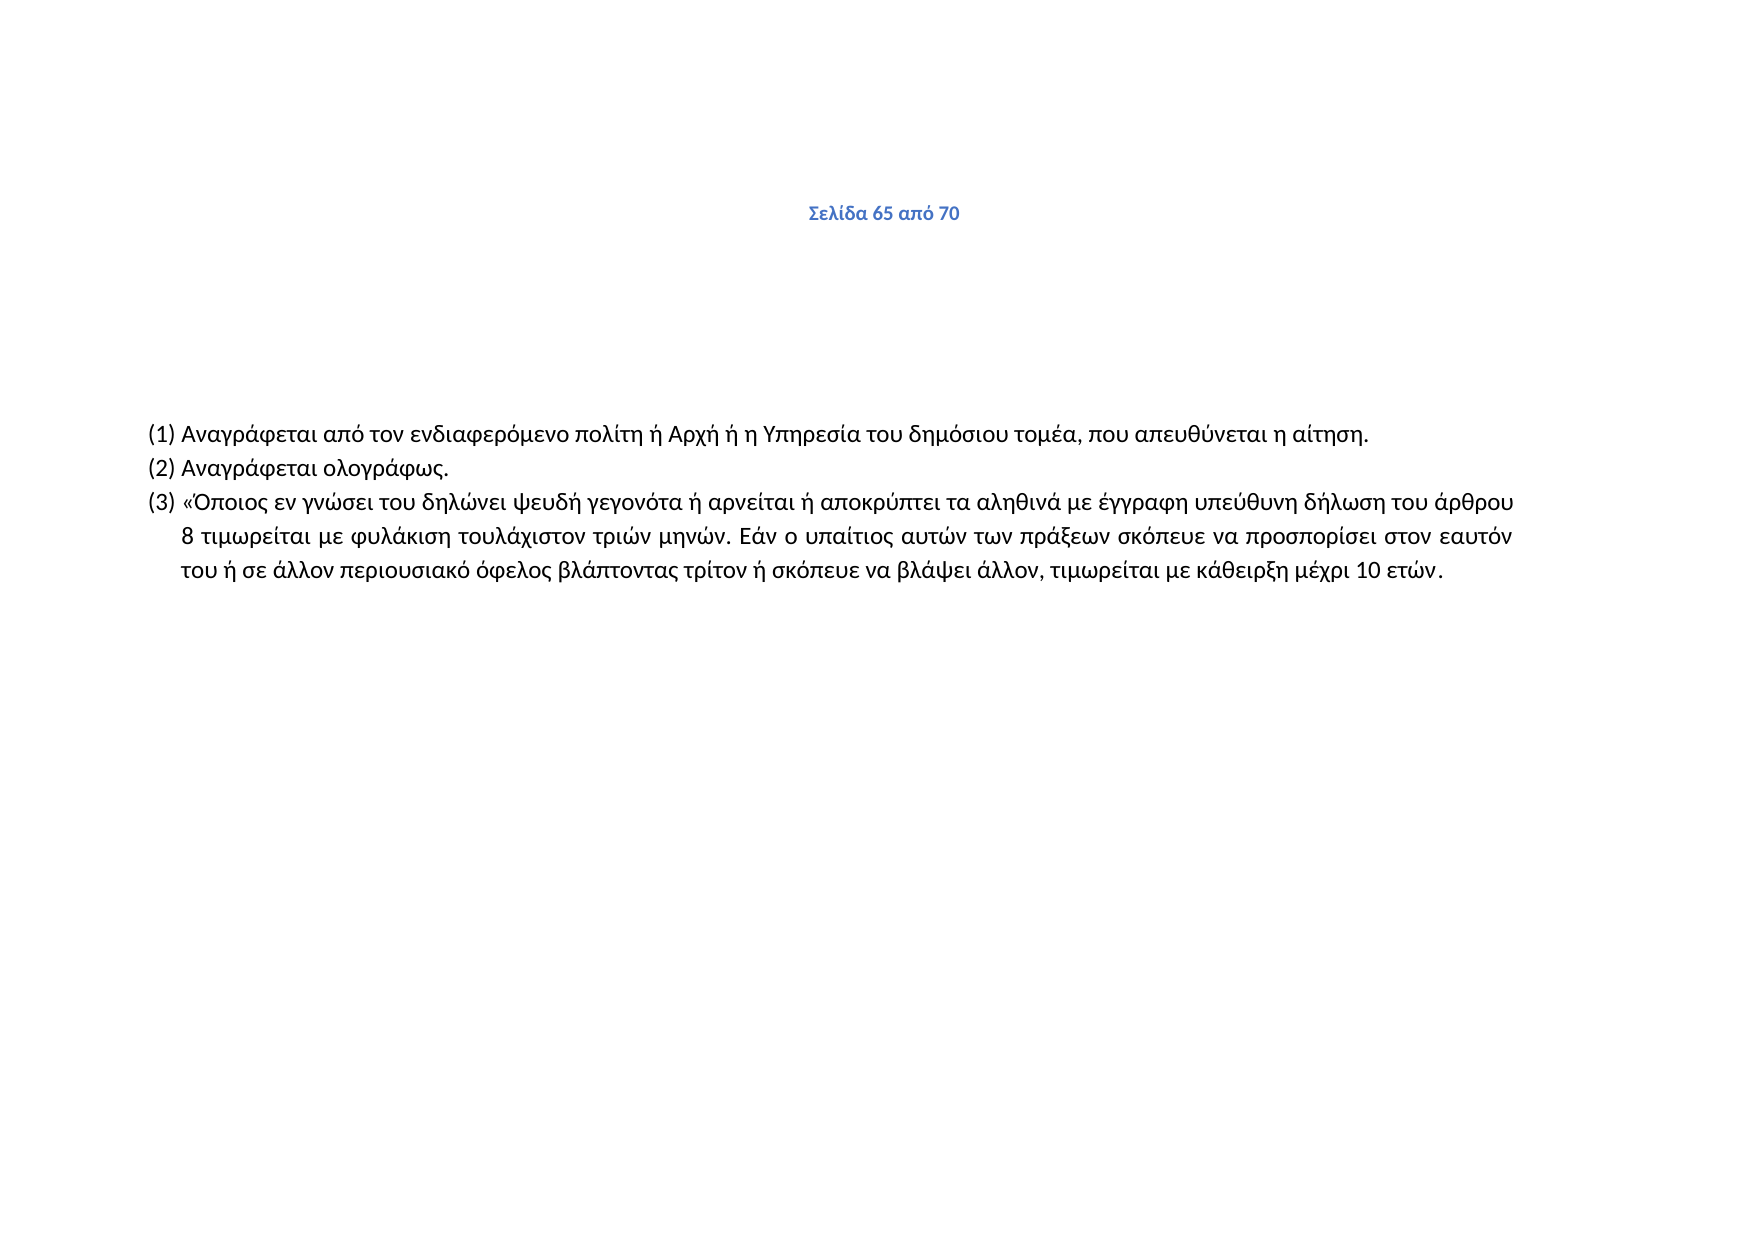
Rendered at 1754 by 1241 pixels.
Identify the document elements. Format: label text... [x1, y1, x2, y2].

list Αναγράφεται ολογράφως. [148, 452, 1515, 483]
list Αναγράφεται από τον ενδιαφερόμενο πολίτη ή Αρχή ή η Υπηρεσία του δημόσιου τομέα, που απευθύνεται η αίτηση. [148, 418, 1515, 449]
text Σελίδα 65 από 70 [148, 200, 1621, 226]
list «Όποιος εν γνώσει του δηλώνει ψευδή γεγονότα ή αρνείται ή αποκρύπτει τα αληθινά με έγγραφη υπεύθυνη δήλωση του άρθρου 8 τιμωρείται με φυλάκιση τουλάχιστον τριών μηνών. Εάν ο υπαίτιος αυτών των πράξεων σκόπευε να προσπορίσει στον εαυτόν του ή σε άλλον περιουσιακό όφελος βλάπτοντας τρίτον ή σκόπευε να βλάψει άλλον, τιμωρείται με κάθειρξη μέχρι 10 ετών. [148, 486, 1515, 584]
